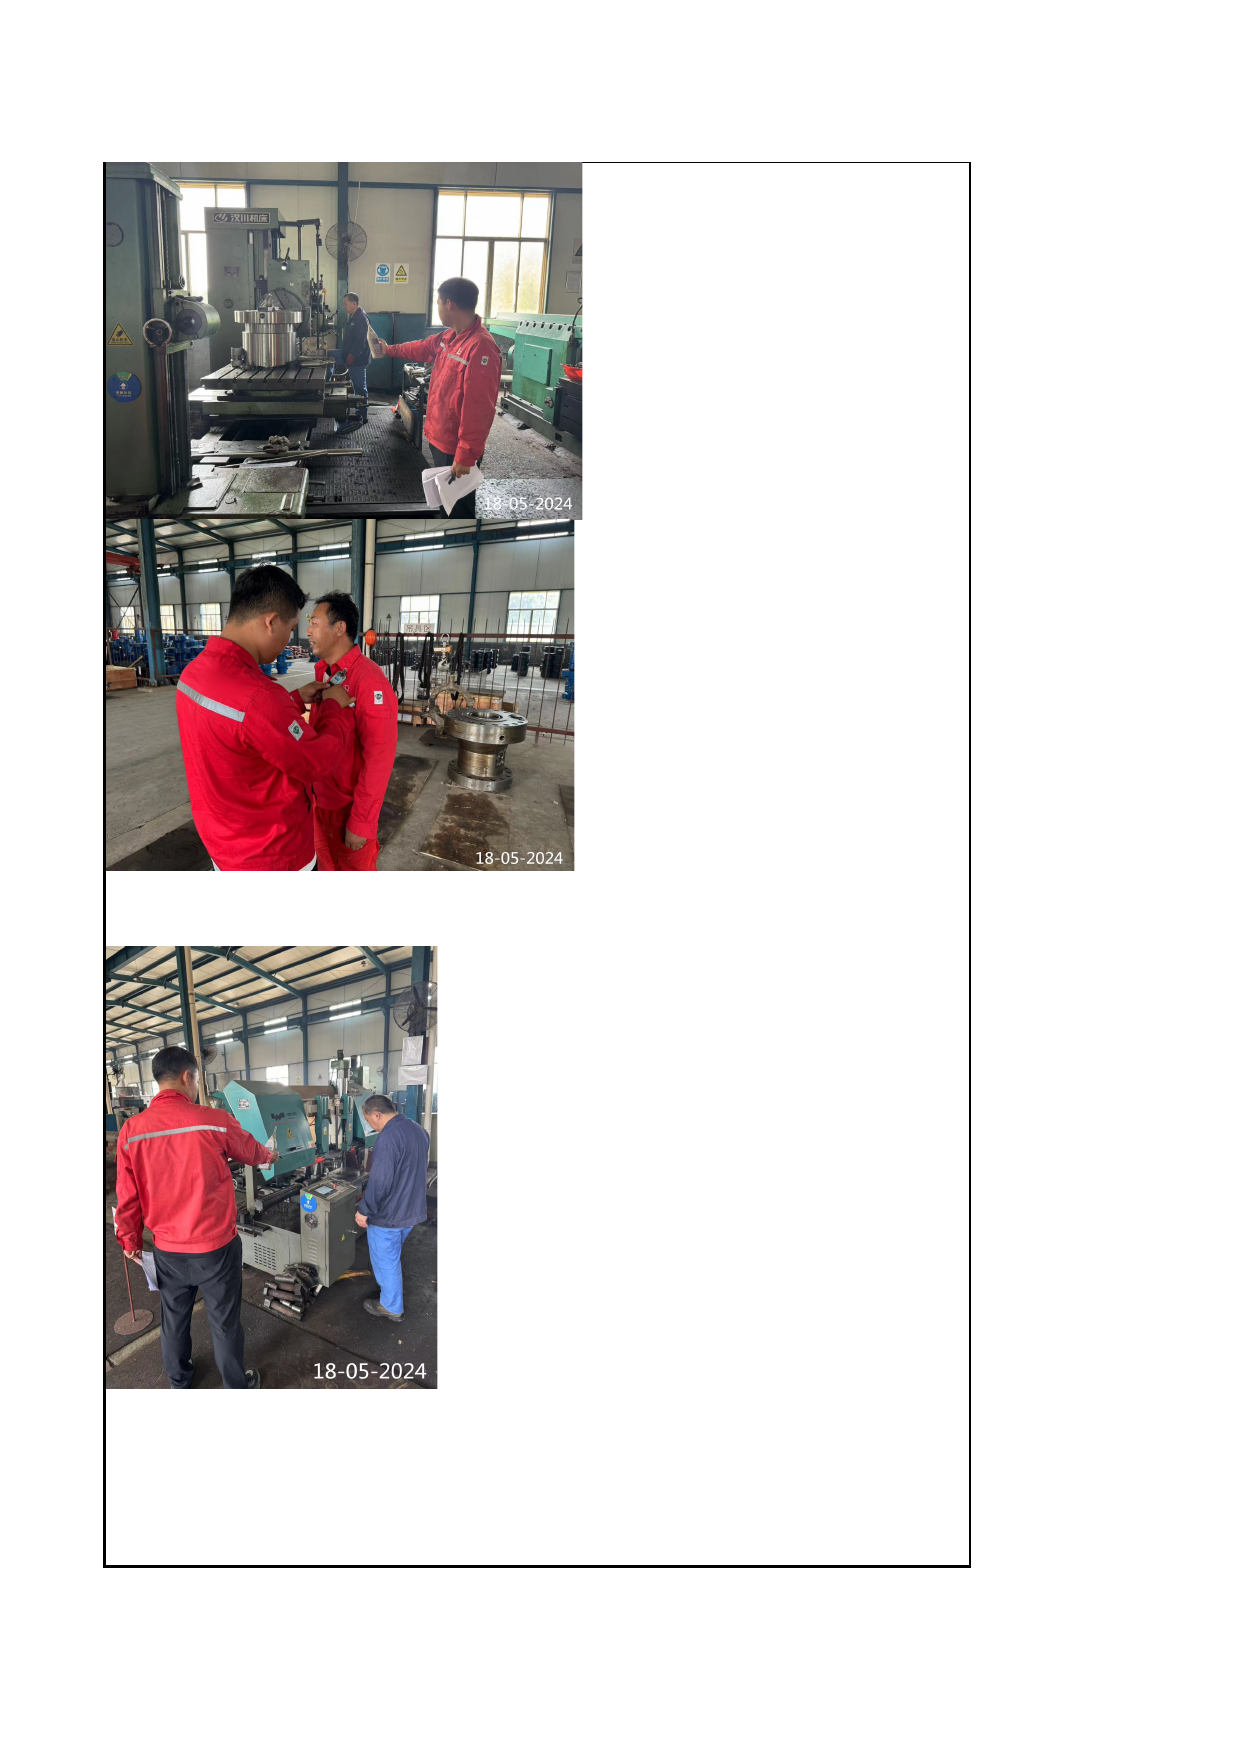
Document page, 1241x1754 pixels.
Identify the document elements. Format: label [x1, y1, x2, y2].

picture [106, 946, 438, 1389]
table_cell [106, 163, 969, 1565]
picture [106, 162, 583, 871]
